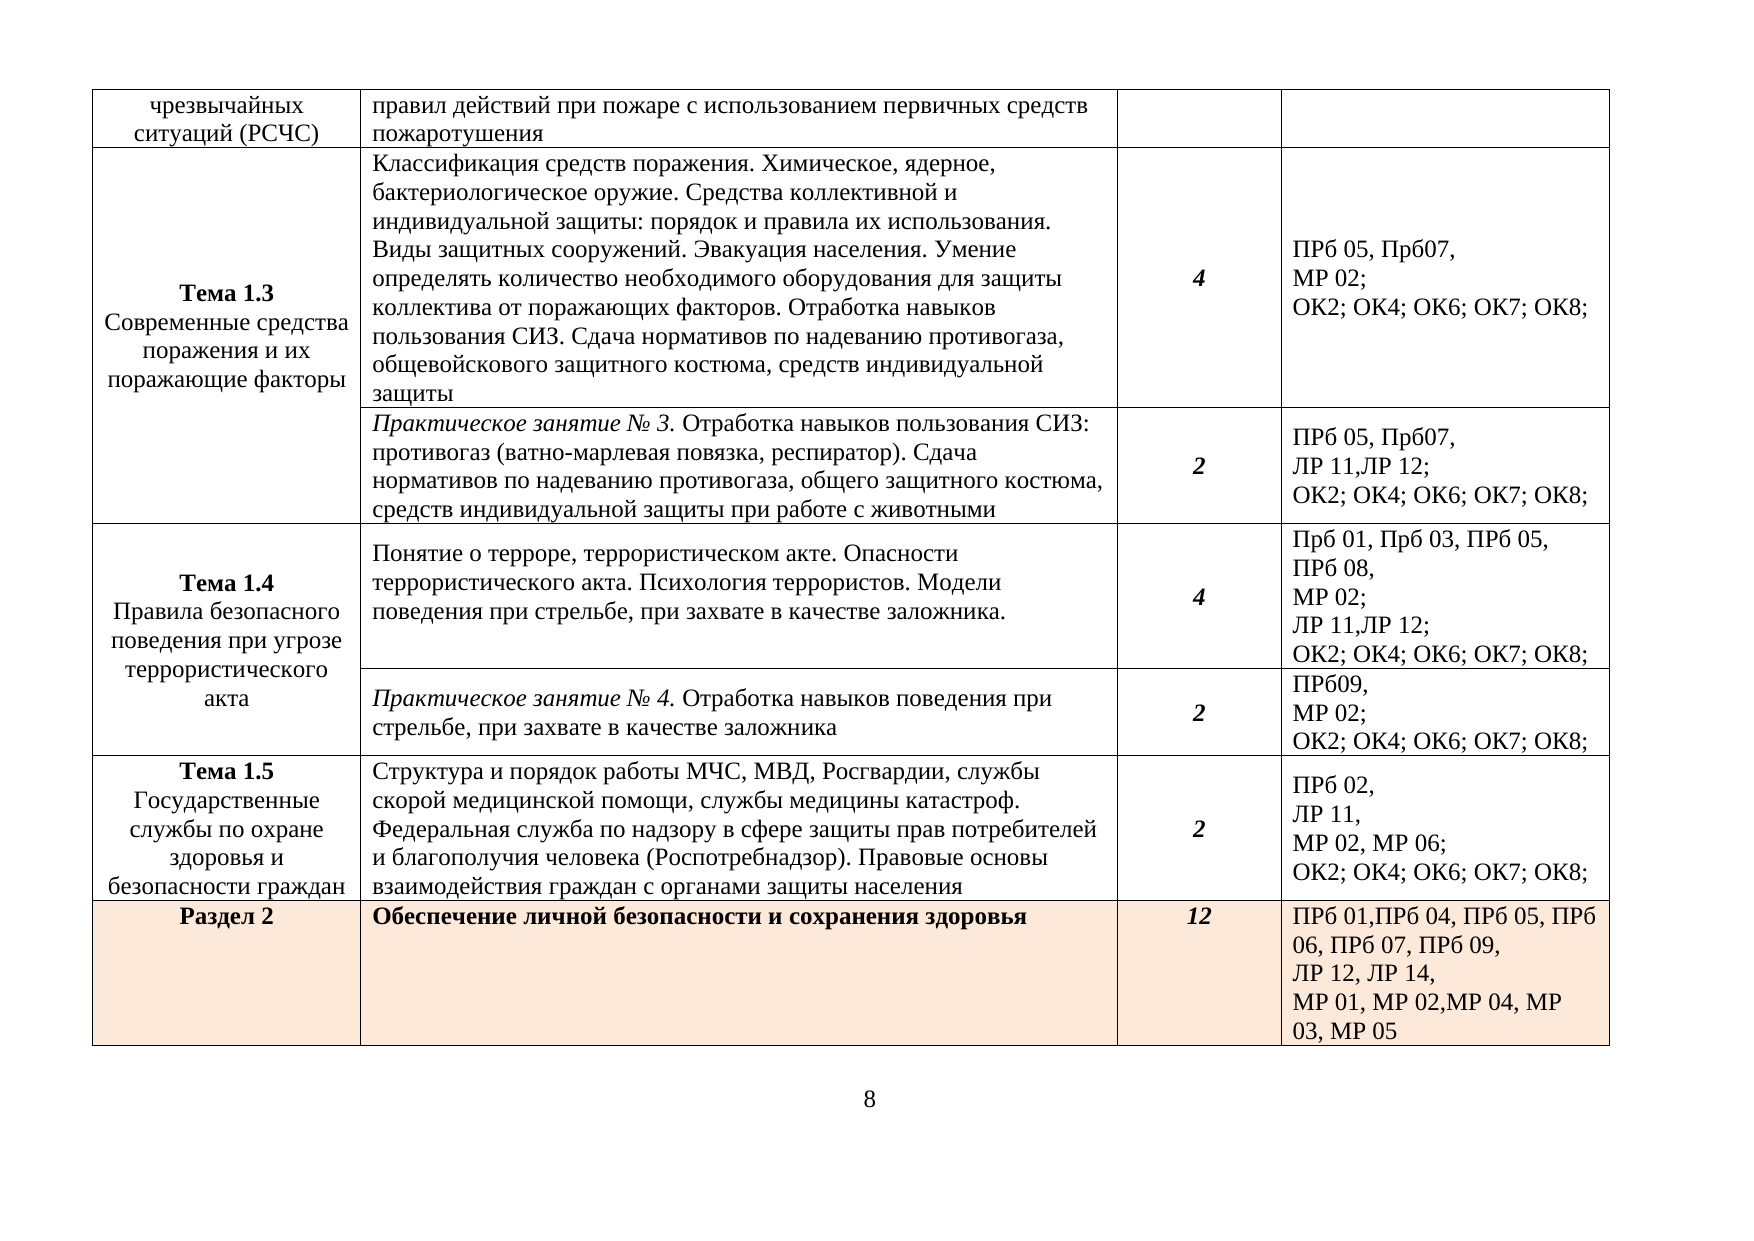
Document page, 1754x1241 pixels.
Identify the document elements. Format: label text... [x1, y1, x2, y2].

table_cell 4 [1118, 524, 1281, 668]
table_cell Раздел 2 [93, 901, 360, 1045]
table_cell 2 [1118, 408, 1281, 523]
table_cell ПРб 05, Прб07, ЛР 11,ЛР 12; ОК2; ОК4; ОК6; ОК7; ОК8; [1282, 408, 1609, 523]
table_cell 2 [1118, 90, 1281, 147]
table_cell Тема 1.5 Государственные службы по охране здоровья и безопасности граждан [93, 756, 360, 900]
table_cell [93, 90, 360, 147]
table_cell ПРб09, МР 02; ОК2; ОК4; ОК6; ОК7; ОК8; [1282, 669, 1609, 755]
table_cell Тема 1.3 Современные средства поражения и их поражающие факторы [93, 148, 360, 523]
table_cell ПРб 02, ЛР 11, МР 02, МР 06; ОК2; ОК4; ОК6; ОК7; ОК8; [1282, 756, 1609, 900]
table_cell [361, 90, 1117, 147]
table_cell Прб 01, Прб 03, ПРб 05, ПРб 08, МР 02; ЛР 11,ЛР 12; ОК2; ОК4; ОК6; ОК7; ОК8; [1282, 524, 1609, 668]
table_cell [361, 901, 1117, 1045]
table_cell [1282, 90, 1609, 147]
table_cell Классификация средств поражения. Химическое, ядерное, бактериологическое оружие. Средства коллективной и индивидуальной защиты: порядок и правила их использования. Виды защитных сооружений. Эвакуация населения. Умение определять количество необходимого оборудования для защиты коллектива от поражающих факторов. Отработка навыков пользования СИЗ. Сдача нормативов по надеванию противогаза, общевойскового защитного костюма, средств индивидуальной защиты [361, 148, 1117, 407]
table_cell Понятие о терроре, террористическом акте. Опасности террористического акта. Психология террористов. Модели поведения при стрельбе, при захвате в качестве заложника. [361, 524, 1117, 668]
table_cell Практическое занятие № 4. Отработка навыков поведения при стрельбе, при захвате в качестве заложника [361, 669, 1117, 755]
table_cell Структура и порядок работы МЧС, МВД, Росгвардии, службы скорой медицинской помощи, службы медицины катастроф. Федеральная служба по надзору в сфере защиты прав потребителей и благополучия человека (Роспотребнадзор). Правовые основы взаимодействия граждан с органами защиты населения [361, 756, 1117, 900]
table_cell 2 [1118, 756, 1281, 900]
table_cell 4 [1118, 148, 1281, 407]
table_cell Практическое занятие № 3. Отработка навыков пользования СИЗ: противогаз (ватно-марлевая повязка, респиратор). Сдача нормативов по надеванию противогаза, общего защитного костюма, средств индивидуальной защиты при работе с животными [361, 408, 1117, 523]
table_cell ПРб 05, Прб07, МР 02; ОК2; ОК4; ОК6; ОК7; ОК8; [1282, 148, 1609, 407]
table_cell Тема 1.4 Правила безопасного поведения при угрозе террористического акта [93, 524, 360, 755]
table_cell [1282, 901, 1609, 1045]
table_cell 2 [1118, 669, 1281, 755]
table_cell 12 [1118, 901, 1281, 1045]
